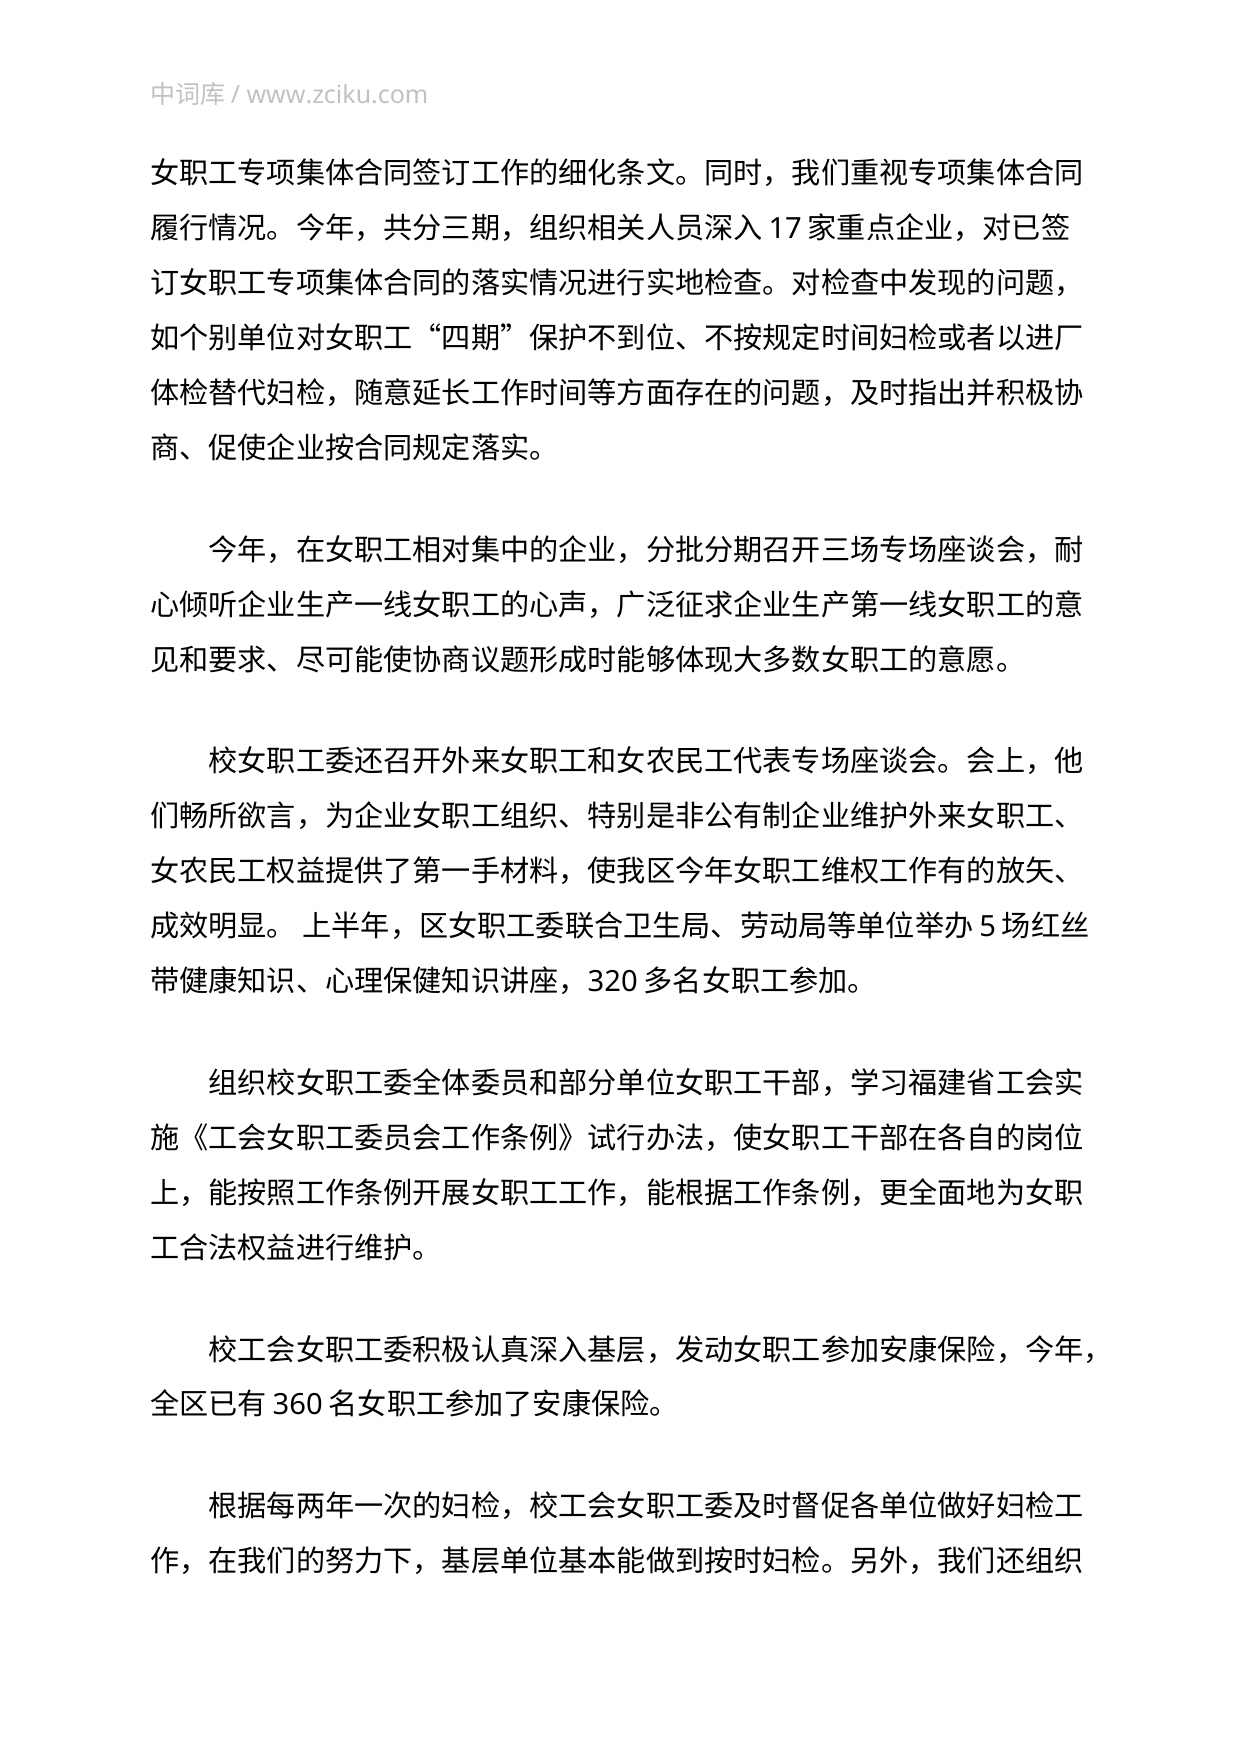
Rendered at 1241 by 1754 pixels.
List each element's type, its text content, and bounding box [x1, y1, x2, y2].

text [150, 1483, 1090, 1580]
text 校女职工委还召开外来女职工和女农民工代表专场座谈会。会上，他们畅所欲言，为企业女职工组织、特别是非公有制企业维护外来女职工、女农民工权益提供了第一手材料，使我区今年女职工维权工作有的放矢、成效明显。 上半年，区女职工委联合卫生局、劳动局等单位举办5场红丝带健康知识、心理保健知识讲座，320多名女职工参加。 [150, 738, 1090, 1000]
text 组织校女职工委全体委员和部分单位女职工干部，学习福建省工会实施《工会女职工委员会工作条例》试行办法，使女职工干部在各自的岗位上，能按照工作条例开展女职工工作，能根据工作条例，更全面地为女职工合法权益进行维护。 [150, 1059, 1090, 1267]
text 校工会女职工委积极认真深入基层，发动女职工参加安康保险，今年，全区已有360名女职工参加了安康保险。 [150, 1326, 1090, 1423]
text 今年，在女职工相对集中的企业，分批分期召开三场专场座谈会，耐心倾听企业生产一线女职工的心声，广泛征求企业生产第一线女职工的意见和要求、尽可能使协商议题形成时能够体现大多数女职工的意愿。 [150, 526, 1090, 678]
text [150, 150, 1090, 467]
